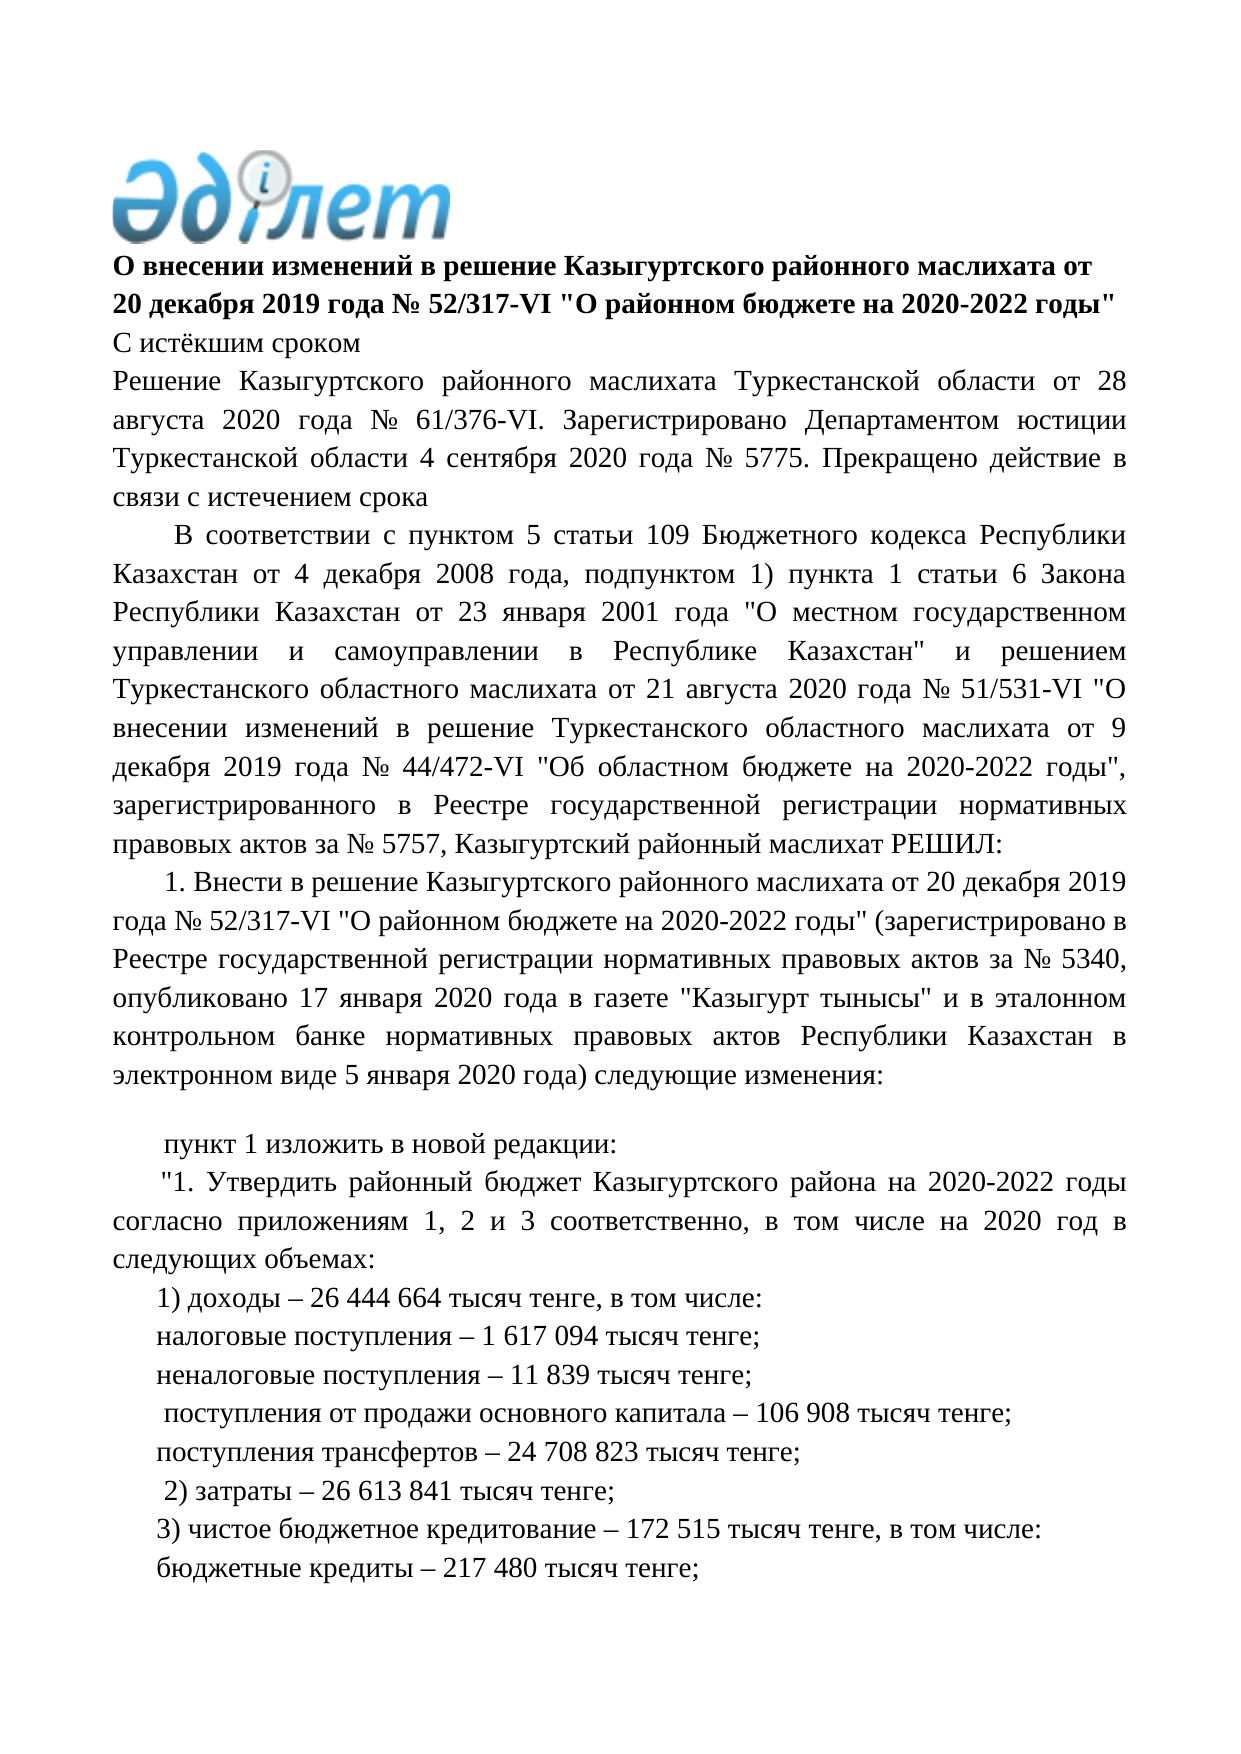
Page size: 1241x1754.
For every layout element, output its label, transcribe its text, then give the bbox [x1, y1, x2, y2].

text пункт 1 изложить в новой редакции: [112, 1126, 1128, 1159]
text неналоговые поступления – 11 839 тысяч тенге; [112, 1357, 1128, 1391]
text С истёкшим сроком [112, 325, 1128, 358]
text 3) чистое бюджетное кредитование – 172 515 тысяч тенге, в том числе: [112, 1511, 1128, 1545]
text 2) затраты – 26 613 841 тысяч тенге; [112, 1473, 1128, 1506]
text Решение Казыгуртского районного маслихата Туркестанской области от 28 августа 2020 года № 61/376-VI. Зарегистрировано Департаментом юстиции Туркестанской области 4 сентября 2020 года № 5775. Прекращено действие в связи с истечением срока [112, 363, 1128, 512]
text поступления трансфертов – 24 708 823 тысяч тенге; [112, 1434, 1128, 1468]
picture [112, 150, 451, 244]
text поступления от продажи основного капитала – 106 908 тысяч тенге; [112, 1396, 1128, 1429]
text В соответствии с пунктом 5 статьи 109 Бюджетного кодекса Республики Казахстан от 4 декабря 2008 года, подпунктом 1) пункта 1 статьи 6 Закона Республики Казахстан от 23 января 2001 года "О местном государственном управлении и самоуправлении в Республике Казахстан" и решением Туркестанского областного маслихата от 21 августа 2020 года № 51/531-VI "О внесении изменений в решение Туркестанского областного маслихата от 9 декабря 2019 года № 44/472-VІ "Об областном бюджете на 2020-2022 годы", зарегистрированного в Реестре государственной регистрации нормативных правовых актов за № 5757, Казыгуртский районный маслихат РЕШИЛ: [112, 517, 1128, 859]
text бюджетные кредиты – 217 480 тысяч тенге; [112, 1550, 1128, 1583]
text 1) доходы – 26 444 664 тысяч тенге, в том числе: [112, 1280, 1128, 1313]
text налоговые поступления – 1 617 094 тысяч тенге; [112, 1318, 1128, 1352]
text 1. Внести в решение Казыгуртского районного маслихата от 20 декабря 2019 года № 52/317-VІ "О районном бюджете на 2020-2022 годы" (зарегистрировано в Реестре государственной регистрации нормативных правовых актов за № 5340, опубликовано 17 января 2020 года в газете "Казыгурт тынысы" и в эталонном контрольном банке нормативных правовых актов Республики Казахстан в электронном виде 5 января 2020 года) следующие изменения: [112, 864, 1128, 1091]
text "1. Утвердить районный бюджет Казыгуртского района на 2020-2022 годы согласно приложениям 1, 2 и 3 соответственно, в том числе на 2020 год в следующих объемах: [112, 1164, 1128, 1275]
text О внесении изменений в решение Казыгуртского районного маслихата от 20 декабря 2019 года № 52/317-VI "О районном бюджете на 2020-2022 годы" [112, 248, 1128, 320]
